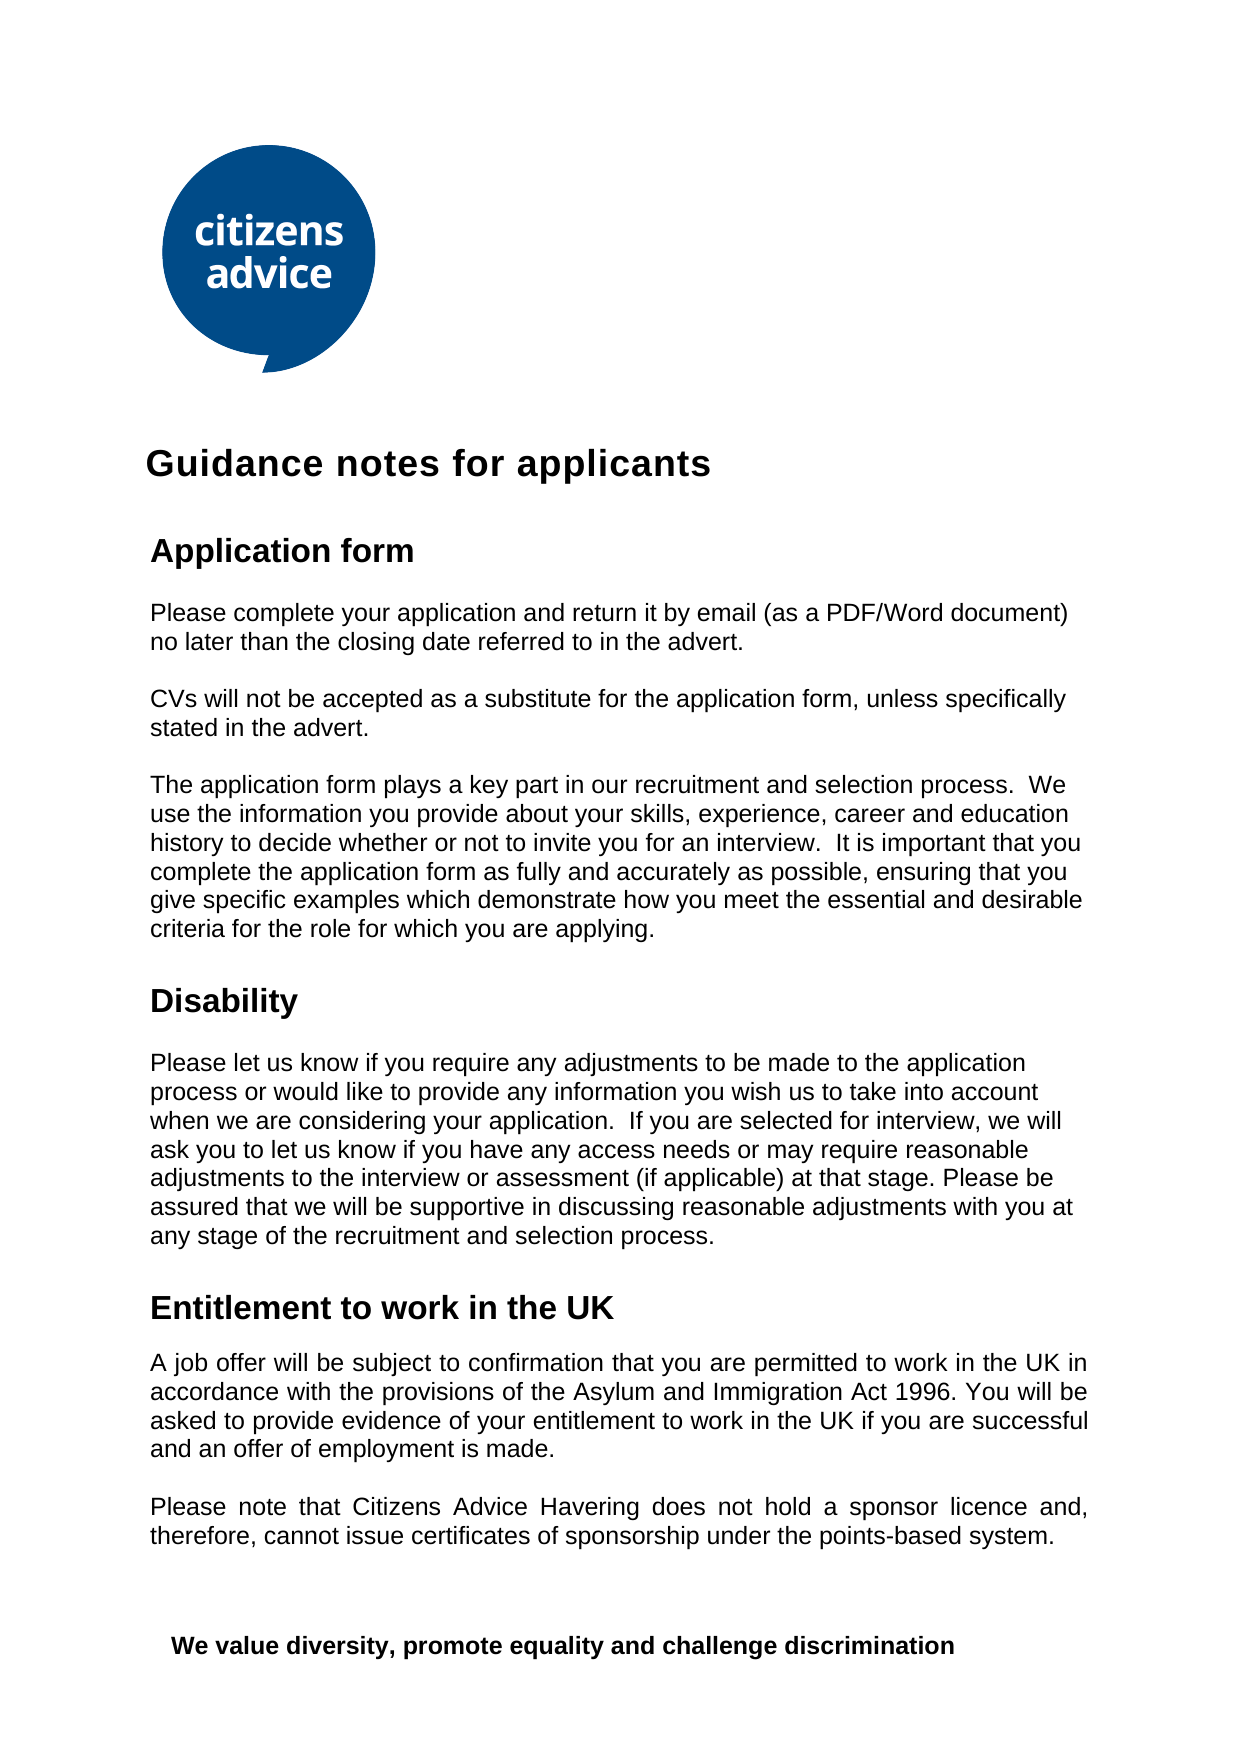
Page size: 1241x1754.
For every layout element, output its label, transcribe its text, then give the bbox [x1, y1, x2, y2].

text A job offer will be subject to confirmation that you are permitted to work in the in accordance with the provisions of the Asylum and Immigration Act 1996. You will be asked to provide evidence of your entitlement to work in the if you are successful and an offer of employment is made. [150, 1348, 1090, 1463]
text Please let us know if you require any adjustments to be made to the application process or would like to provide any information you wish us to take into account when we are considering your application. If you are selected for interview, we will ask you to let us know if you have any access needs or may require reasonable adjustments to the interview or assessment (if applicable) at that stage. Please be assured that we will be supportive in discussing reasonable adjustments with you at any stage of the recruitment and selection process. [150, 1020, 1090, 1250]
text The application form plays a key part in our recruitment and selection process. We use the information you provide about your skills, experience, career and education history to decide whether or not to invite you for an interview. It is important that you complete the application form as fully and accurately as possible, ensuring that you give specific examples which demonstrate how you meet the essential and desirable criteria for the role for which you are applying. [150, 770, 1090, 943]
text Please complete your application and return it by email (as a PDF/Word document) no later than the closing date referred to in the advert. [150, 598, 1090, 655]
picture [150, 140, 387, 377]
text Please note that Citizens Advice Havering does not hold a sponsor licence and, therefore, cannot issue certificates of sponsorship under the points-based system. [150, 1492, 1090, 1549]
subtitle Disability [150, 981, 1090, 1020]
subtitle Entitlement to work in the UK [150, 1288, 1090, 1327]
text Application form [150, 531, 1090, 569]
text CVs will not be accepted as a substitute for the application form, unless specifically stated in the advert. [150, 684, 1090, 742]
